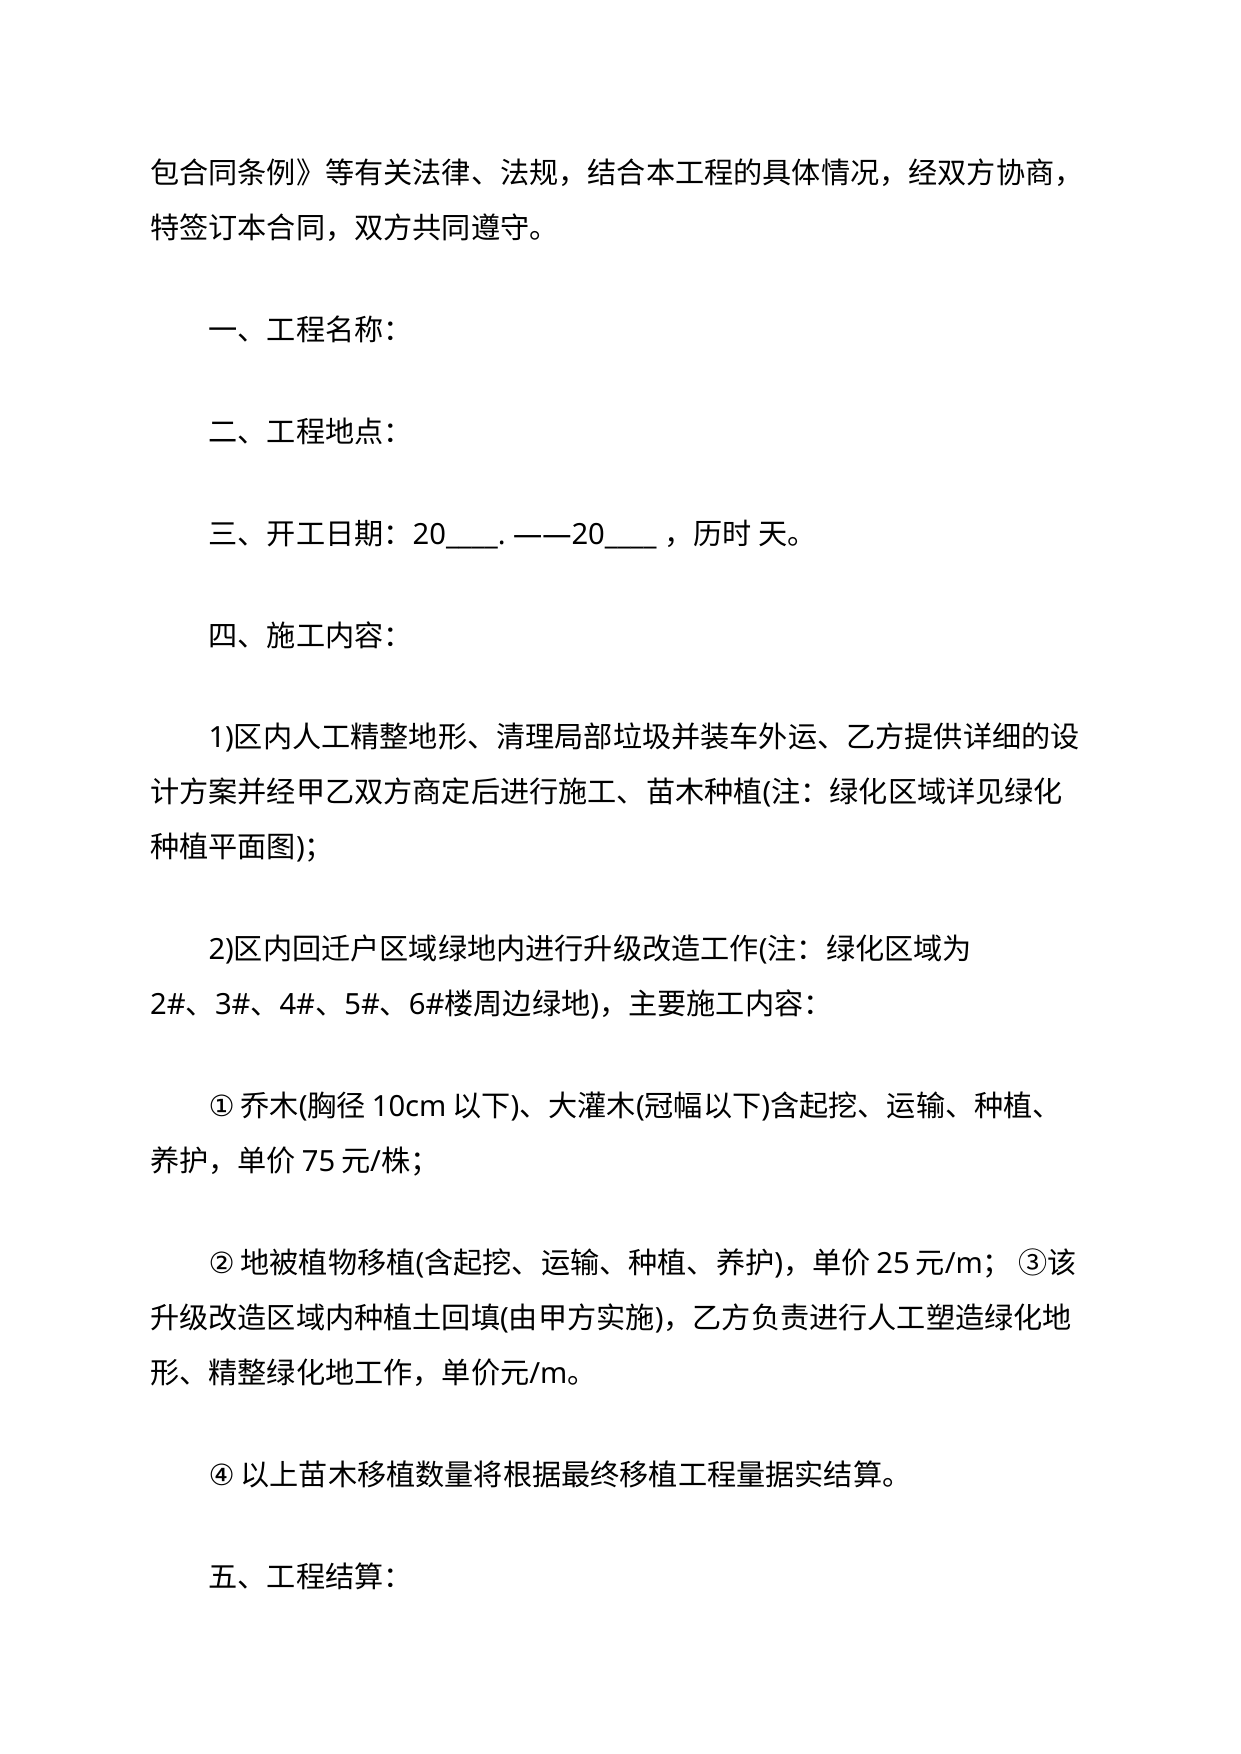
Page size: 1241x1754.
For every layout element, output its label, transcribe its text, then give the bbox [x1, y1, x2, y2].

text 四、施工内容： [150, 612, 1090, 654]
text ④以上苗木移植数量将根据最终移植工程量据实结算。 [150, 1452, 1090, 1494]
text ①乔木(胸径10cm以下)、大灌木(冠幅以下)含起挖、运输、种植、养护，单价75元/株； [150, 1083, 1090, 1180]
text 三、开工日期：20____. ——20____ ，历时 天。 [150, 510, 1090, 553]
text 一、工程名称： [150, 307, 1090, 349]
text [150, 150, 1090, 247]
text 五、工程结算： [150, 1554, 1090, 1596]
text 1)区内人工精整地形、清理局部垃圾并装车外运、乙方提供详细的设计方案并经甲乙双方商定后进行施工、苗木种植(注：绿化区域详见绿化种植平面图)； [150, 714, 1090, 866]
text 二、工程地点： [150, 408, 1090, 451]
text ②地被植物移植(含起挖、运输、种植、养护)，单价25元/m； ③该升级改造区域内种植土回填(由甲方实施)，乙方负责进行人工塑造绿化地形、精整绿化地工作，单价元/m。 [150, 1240, 1090, 1392]
text 2)区内回迁户区域绿地内进行升级改造工作(注：绿化区域为2#、3#、4#、5#、6#楼周边绿地)，主要施工内容： [150, 926, 1090, 1023]
